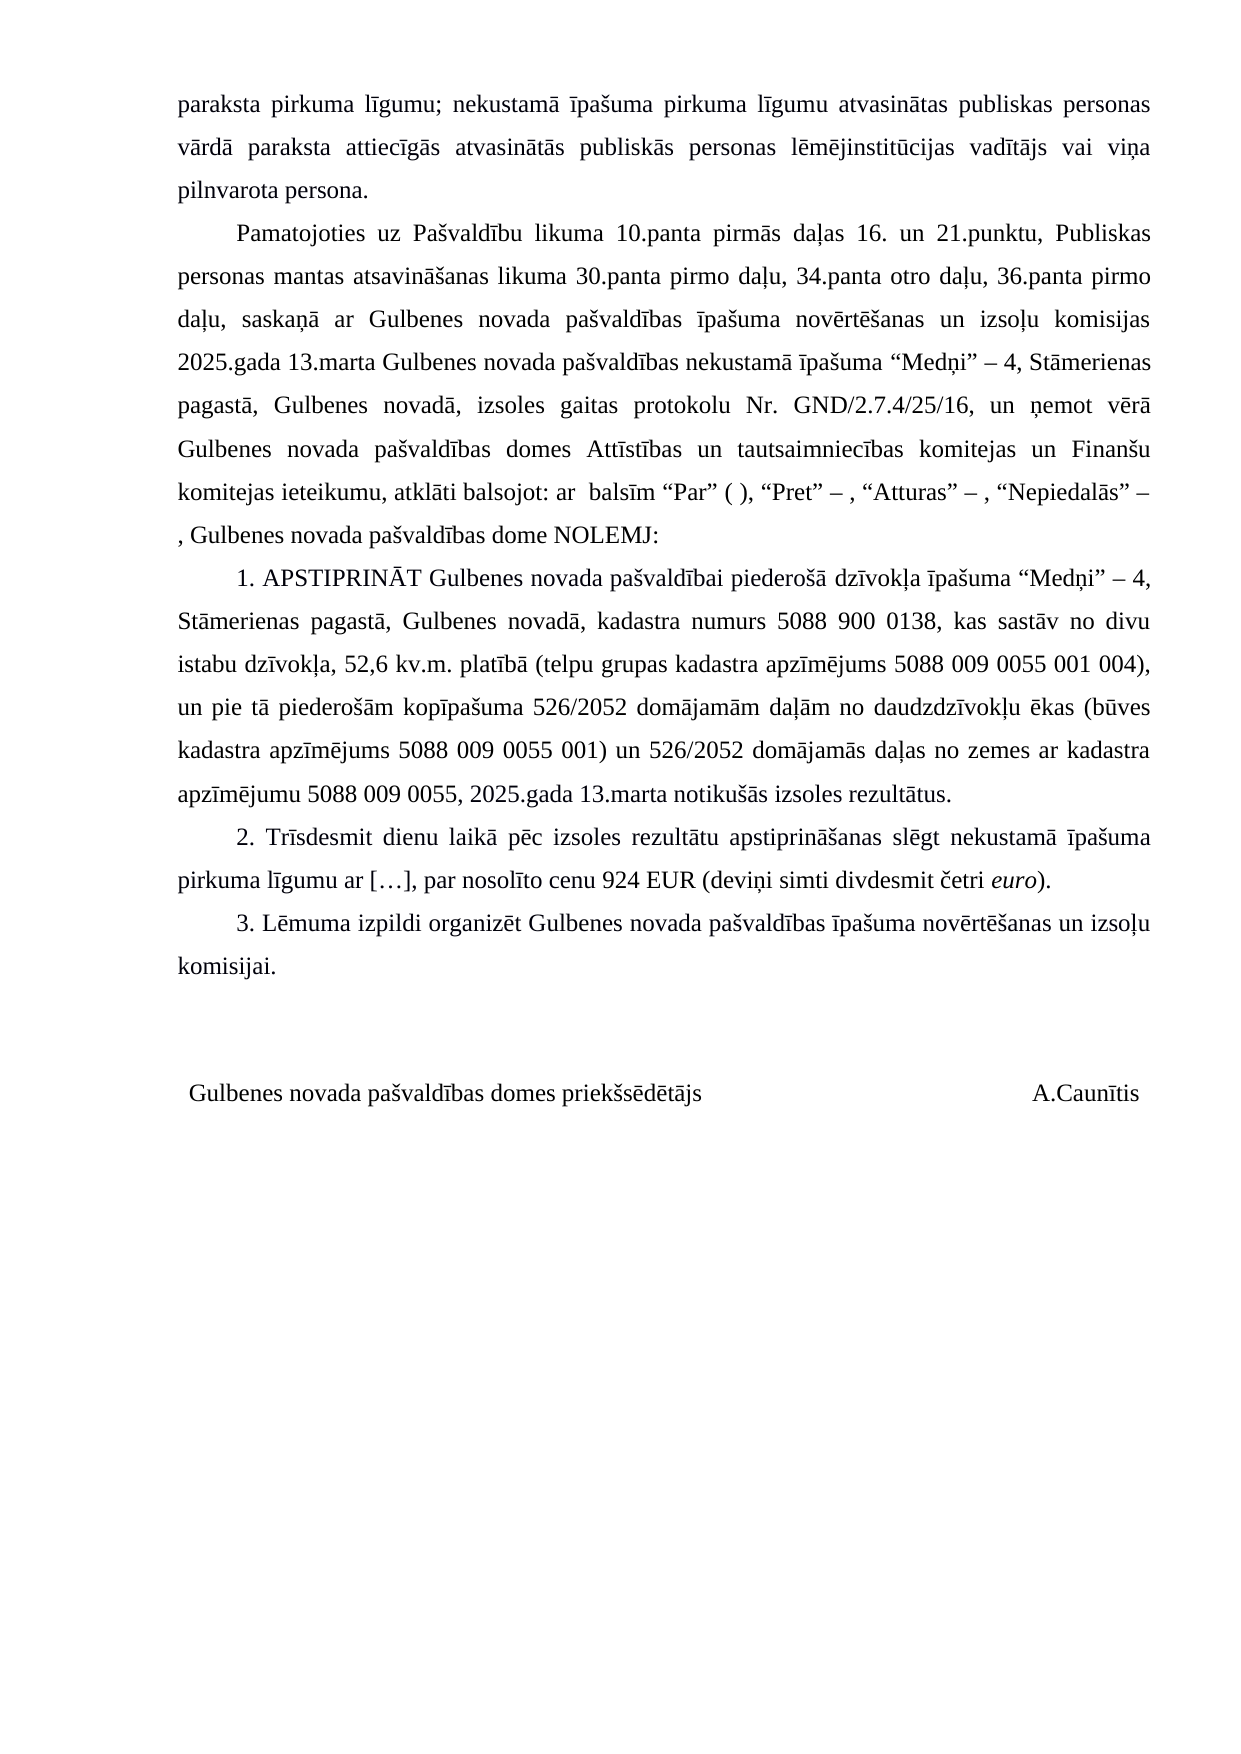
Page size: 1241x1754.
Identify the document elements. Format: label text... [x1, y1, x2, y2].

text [177, 89, 1152, 204]
table_header A.Caunītis [959, 1078, 1151, 1120]
table_header Gulbenes novada pašvaldības domes priekšsēdētājs [177, 1078, 959, 1120]
text 1. APSTIPRINĀT Gulbenes novada pašvaldībai piederošā dzīvokļa īpašuma “Medņi” – 4, Stāmerienas pagastā, Gulbenes novadā, kadastra numurs 5088 900 0138, kas sastāv no divu istabu dzīvokļa, 52,6 kv.m. platībā (telpu grupas kadastra apzīmējums 5088 009 0055 001 004), un pie tā piederošām kopīpašuma 526/2052 domājamām daļām no daudzdzīvokļu ēkas (būves kadastra apzīmējums 5088 009 0055 001) un 526/2052 domājamās daļas no zemes ar kadastra apzīmējumu 5088 009 0055, 2025.gada 13.marta notikušās izsoles rezultātus. [177, 563, 1152, 807]
text 3. Lēmuma izpildi organizēt Gulbenes novada pašvaldības īpašuma novērtēšanas un izsoļu komisijai. [177, 908, 1152, 980]
text 2. Trīsdesmit dienu laikā pēc izsoles rezultātu apstiprināšanas slēgt nekustamā īpašuma pirkuma līgumu ar […], par nosolīto cenu 924 EUR (deviņi simti divdesmit četri euro). [177, 822, 1152, 894]
text Pamatojoties uz Pašvaldību likuma 10.panta pirmās daļas 16. un 21.punktu, Publiskas personas mantas atsavināšanas likuma 30.panta pirmo daļu, 34.panta otro daļu, 36.panta pirmo daļu, saskaņā ar Gulbenes novada pašvaldības īpašuma novērtēšanas un izsoļu komisijas 2025.gada 13.marta Gulbenes novada pašvaldības nekustamā īpašuma “Medņi” – 4, Stāmerienas pagastā, Gulbenes novadā, izsoles gaitas protokolu Nr. GND/2.7.4/25/16, un ņemot vērā Gulbenes novada pašvaldības domes Attīstības un tautsaimniecības komitejas un Finanšu komitejas ieteikumu, atklāti balsojot: ar balsīm “Par” ( ), “Pret” – , “Atturas” – , “Nepiedalās” – , Gulbenes novada pašvaldības dome NOLEMJ: [177, 218, 1152, 549]
